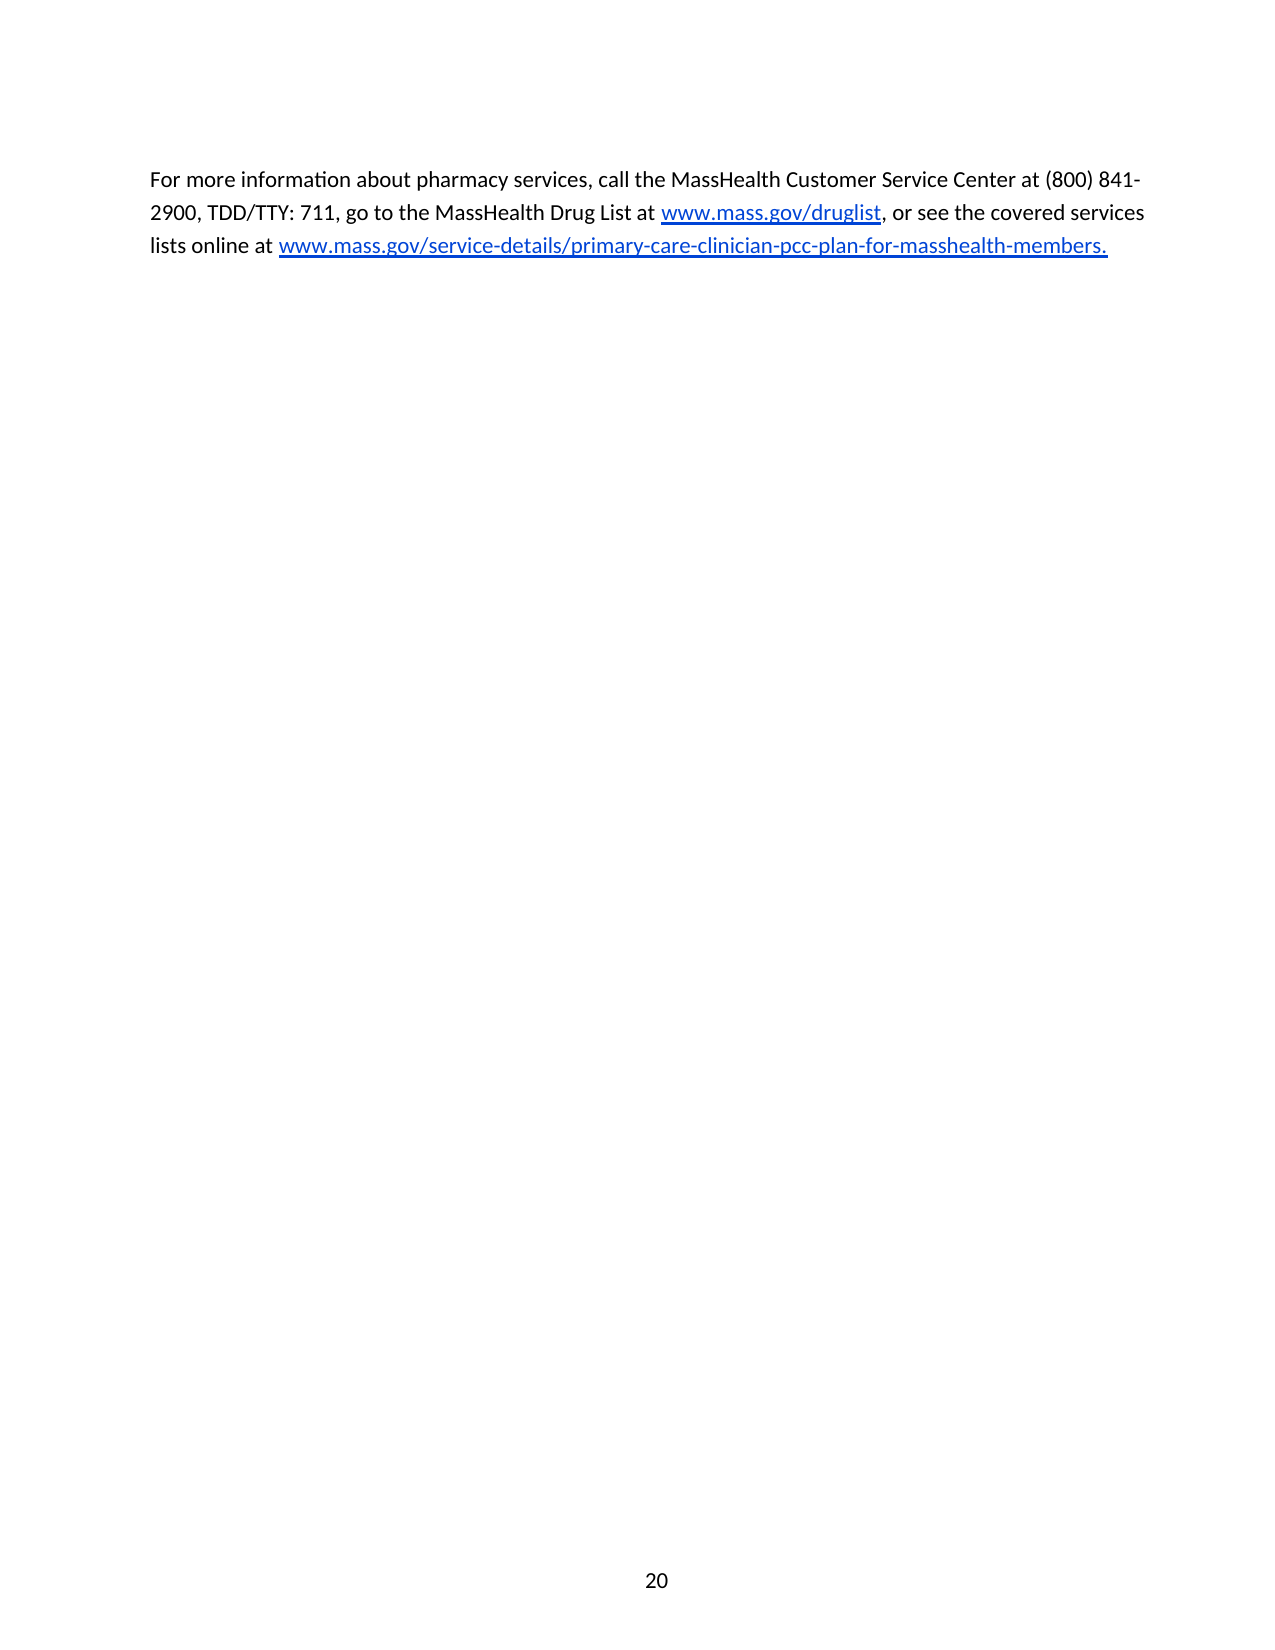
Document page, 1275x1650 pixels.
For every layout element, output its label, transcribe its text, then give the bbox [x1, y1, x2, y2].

text For more information about pharmacy services, call the MassHealth Customer Service Center at (800) 841-2900, TDD/TTY: 711, go to the MassHealth Drug List at www.mass.gov/druglist, or see the covered services lists online at www.mass.gov/service-details/primary-care-clinician-pcc-plan-for-masshealth-members. [150, 159, 1162, 259]
